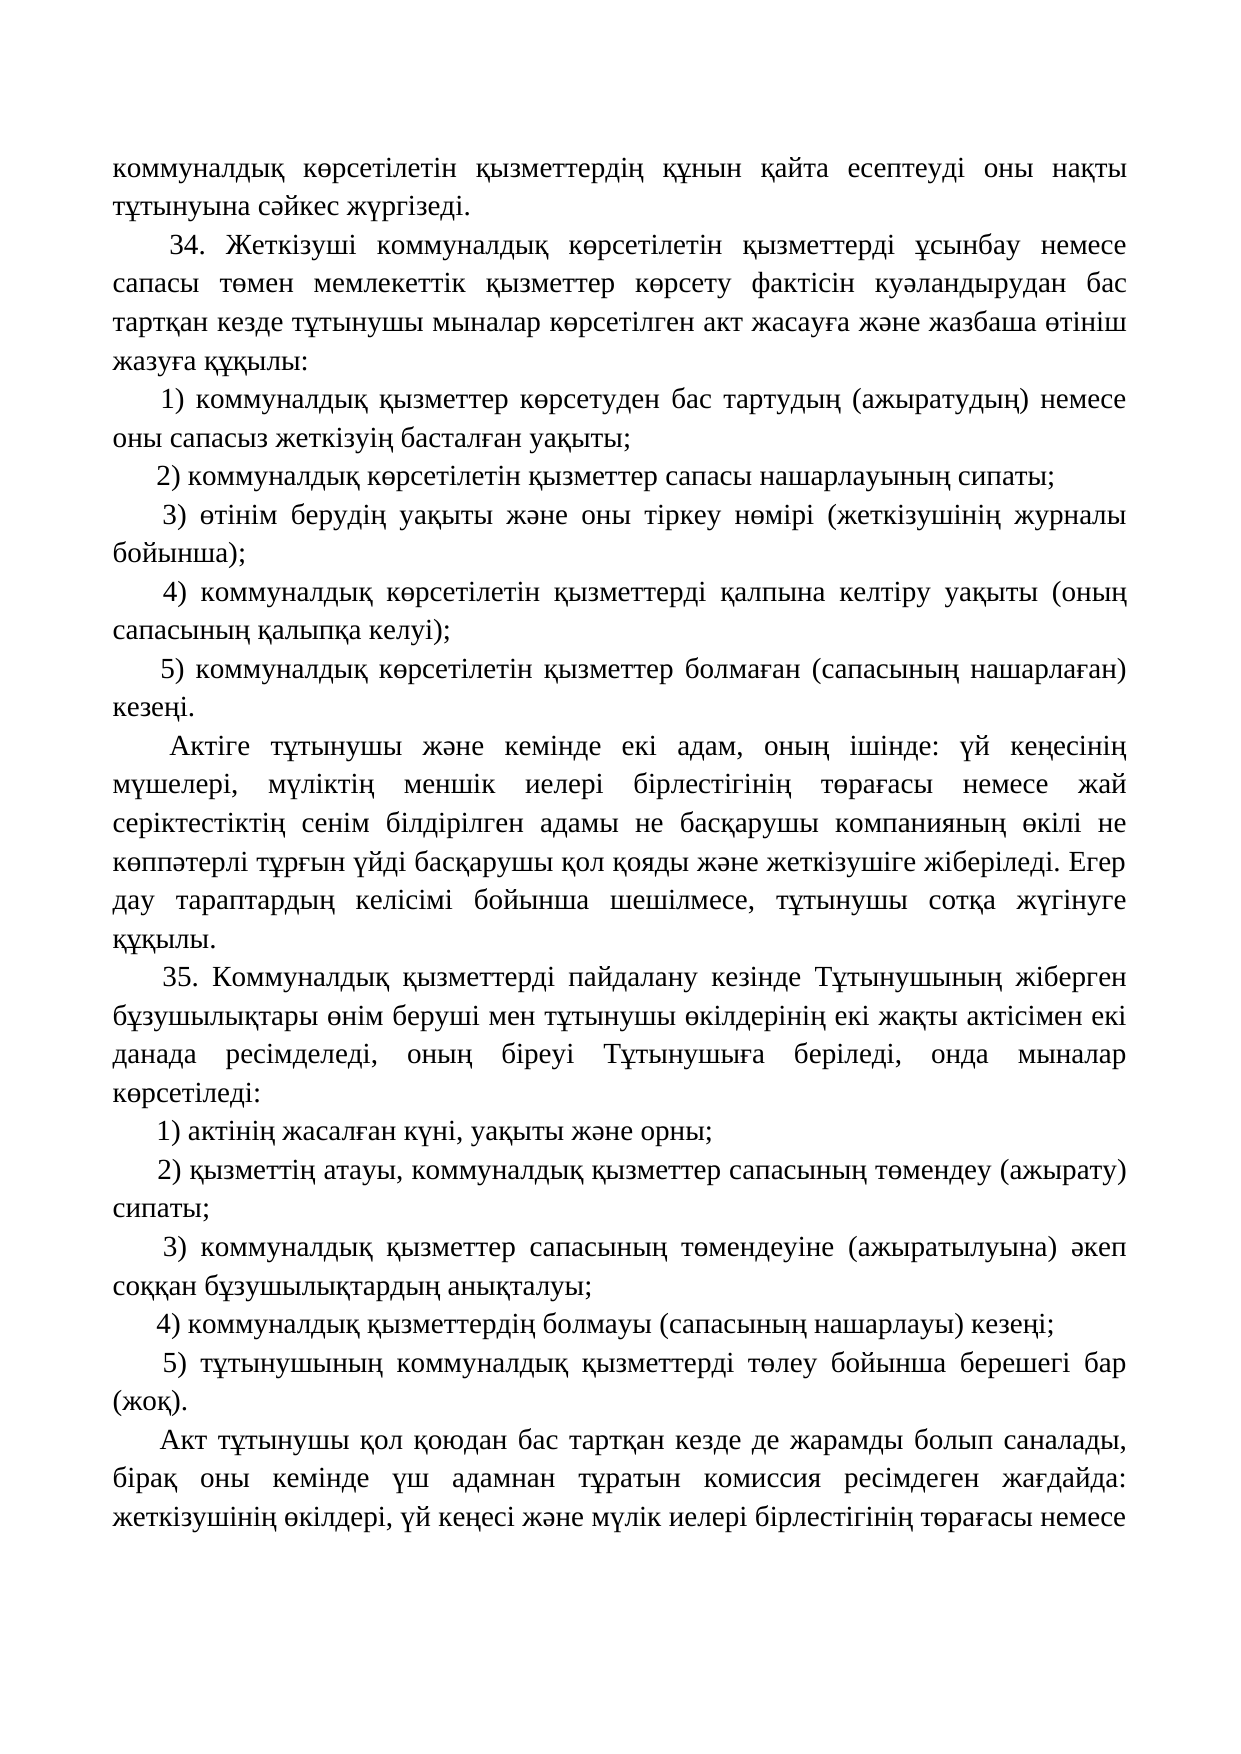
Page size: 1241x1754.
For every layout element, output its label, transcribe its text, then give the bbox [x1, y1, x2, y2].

text 2) коммуналдық көрсетілетін қызметтер сапасы нашарлауының сипаты; [112, 458, 1128, 492]
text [112, 1422, 1128, 1532]
text 5) тұтынушының коммуналдық қызметтерді төлеу бойынша берешегі бар (жоқ). [112, 1345, 1128, 1417]
text 3) коммуналдық қызметтер сапасының төмендеуіне (ажыратылуына) әкеп соққан бұзушылықтардың анықталуы; [112, 1229, 1128, 1301]
text 1) актінің жасалған күні, уақыты және орны; [112, 1113, 1128, 1147]
text 3) өтінім берудің уақыты және оны тіркеу нөмірі (жеткізушінің журналы бойынша); [112, 497, 1128, 569]
text 1) коммуналдық қызметтер көрсетуден бас тартудың (ажыратудың) немесе оны сапасыз жеткізуің басталған уақыты; [112, 381, 1128, 453]
text 5) коммуналдық көрсетілетін қызметтер болмаған (сапасының нашарлаған) кезеңі. [112, 651, 1128, 723]
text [112, 150, 1128, 222]
text 2) қызметтің атауы, коммуналдық қызметтер сапасының төмендеу (ажырату) сипаты; [112, 1152, 1128, 1224]
text 35. Коммуналдық қызметтерді пайдалану кезінде Тұтынушының жіберген бұзушылықтары өнім беруші мен тұтынушы өкілдерінің екі жақты актісімен екі данада ресімделеді, оның біреуі Тұтынушыға беріледі, онда мыналар көрсетіледі: [112, 959, 1128, 1108]
text Актіге тұтынушы және кемінде екі адам, оның ішінде: үй кеңесінің мүшелері, мүліктің меншік иелері бірлестігінің төрағасы немесе жай серіктестіктің сенім білдірілген адамы не басқарушы компанияның өкілі не көппәтерлі тұрғын үйді басқарушы қол қояды және жеткізушіге жіберіледі. Егер дау тараптардың келісімі бойынша шешілмесе, тұтынушы сотқа жүгінуге құқылы. [112, 728, 1128, 954]
text 4) коммуналдық көрсетілетін қызметтерді қалпына келтіру уақыты (оның сапасының қалыпқа келуі); [112, 574, 1128, 646]
text 34. Жеткізуші коммуналдық көрсетілетін қызметтерді ұсынбау немесе сапасы төмен мемлекеттік қызметтер көрсету фактісін куәландырудан бас тартқан кезде тұтынушы мыналар көрсетілген акт жасауға және жазбаша өтініш жазуға құқылы: [112, 227, 1128, 376]
text 4) коммуналдық қызметтердің болмауы (сапасының нашарлауы) кезеңі; [112, 1306, 1128, 1340]
